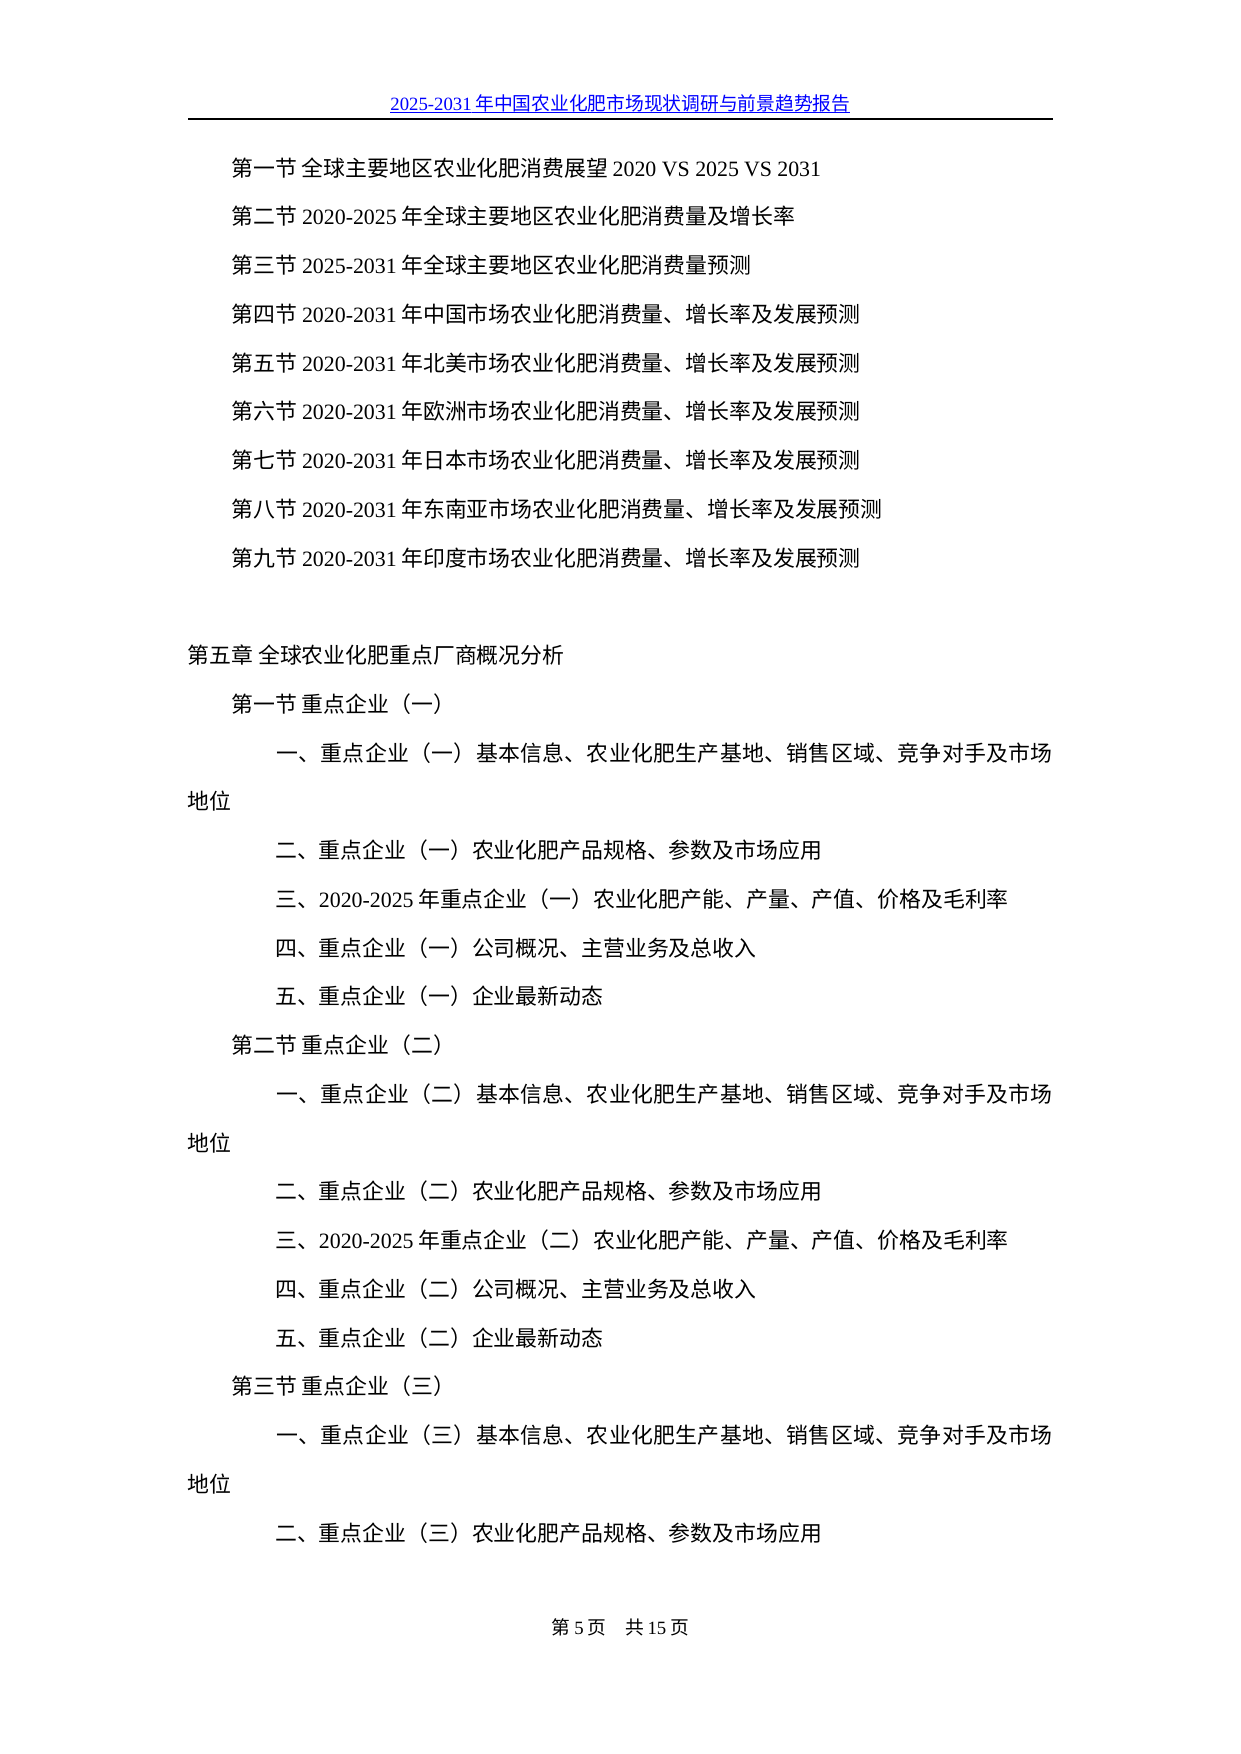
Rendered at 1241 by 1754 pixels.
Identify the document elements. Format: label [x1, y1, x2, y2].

text [187, 150, 1053, 1548]
